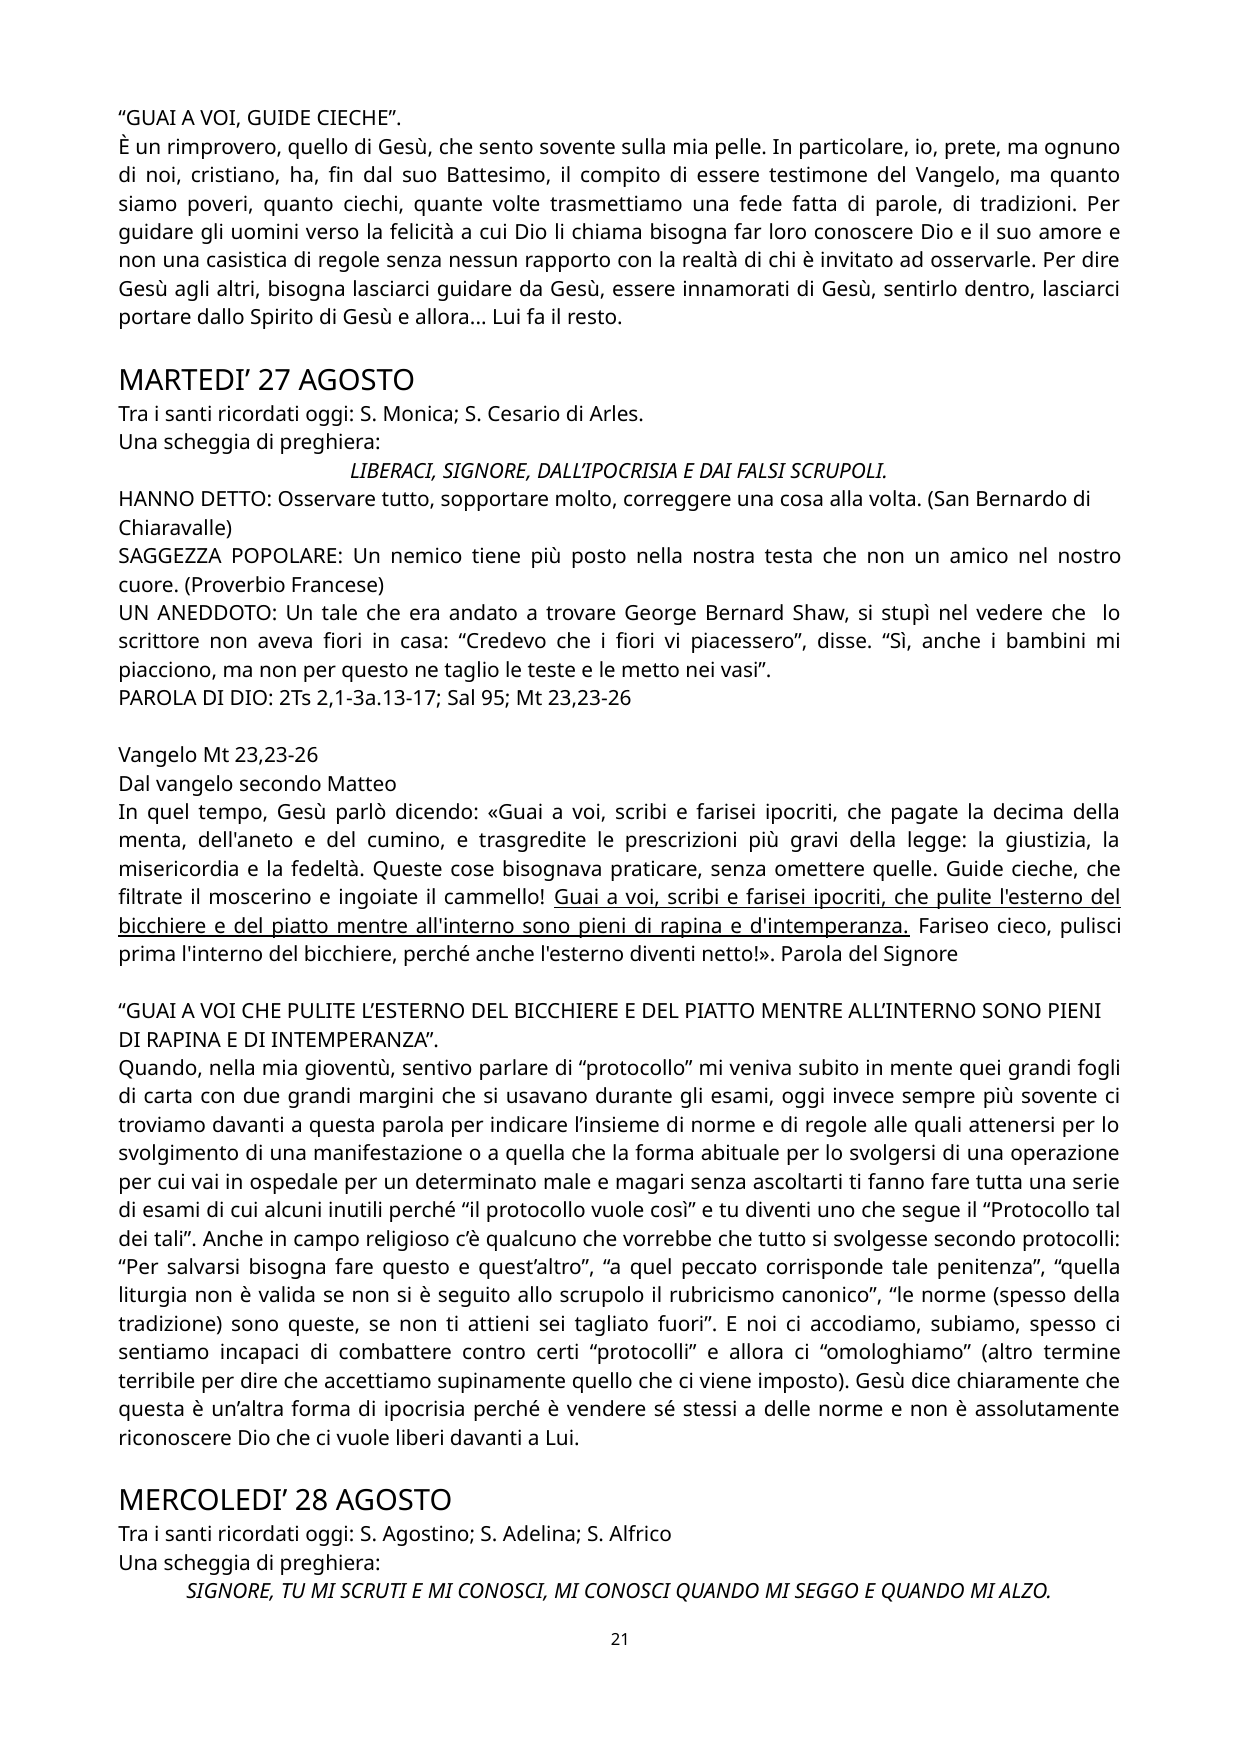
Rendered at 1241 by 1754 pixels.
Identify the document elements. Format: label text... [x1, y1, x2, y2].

text “GUAI A VOI, GUIDE CIECHE”. [118, 103, 1122, 132]
text UN ANEDDOTO: Un tale che era andato a trovare George Bernard Shaw, si stupì nel vedere che lo scrittore non aveva fiori in casa: “Credevo che i fiori vi piacessero”, disse. “Sì, anche i bambini mi piacciono, ma non per questo ne taglio le teste e le metto nei vasi”. [118, 598, 1122, 683]
text SAGGEZZA POPOLARE: Un nemico tiene più posto nella nostra testa che non un amico nel nostro cuore. (Proverbio Francese) [118, 541, 1122, 598]
text Tra i santi ricordati oggi: S. Monica; S. Cesario di Arles. [118, 399, 1122, 427]
text MARTEDI’ 27 AGOSTO [118, 359, 1122, 399]
text Vangelo Mt 23,23-26 [118, 740, 1122, 769]
text Una scheggia di preghiera: [118, 1548, 1122, 1576]
text MERCOLEDI’ 28 AGOSTO [118, 1480, 1122, 1519]
text In quel tempo, Gesù parlò dicendo: «Guai a voi, scribi e farisei ipocriti, che pagate la decima della menta, dell'aneto e del cumino, e trasgredite le prescrizioni più gravi della legge: la giustizia, la misericordia e la fedeltà. Queste cose bisognava praticare, senza omettere quelle. Guide cieche, che filtrate il moscerino e ingoiate il cammello! Guai a voi, scribi e farisei ipocriti, che pulite l'esterno del bicchiere e del piatto mentre all'interno sono pieni di rapina e d'intemperanza. Fariseo cieco, pulisci prima l'interno del bicchiere, perché anche l'esterno diventi netto!». Parola del Signore [118, 797, 1122, 968]
text Una scheggia di preghiera: [118, 427, 1122, 456]
text Quando, nella mia gioventù, sentivo parlare di “protocollo” mi veniva subito in mente quei grandi fogli di carta con due grandi margini che si usavano durante gli esami, oggi invece sempre più sovente ci troviamo davanti a questa parola per indicare l’insieme di norme e di regole alle quali attenersi per lo svolgimento di una manifestazione o a quella che la forma abituale per lo svolgersi di una operazione per cui vai in ospedale per un determinato male e magari senza ascoltarti ti fanno fare tutta una serie di esami di cui alcuni inutili perché “il protocollo vuole così” e tu diventi uno che segue il “Protocollo tal dei tali”. Anche in campo religioso c’è qualcuno che vorrebbe che tutto si svolgesse secondo protocolli: “Per salvarsi bisogna fare questo e quest’altro”, “a quel peccato corrisponde tale penitenza”, “quella liturgia non è valida se non si è seguito allo scrupolo il rubricismo canonico”, “le norme (spesso della tradizione) sono queste, se non ti attieni sei tagliato fuori”. E noi ci accodiamo, subiamo, spesso ci sentiamo incapaci di combattere contro certi “protocolli” e allora ci “omologhiamo” (altro termine terribile per dire che accettiamo supinamente quello che ci viene imposto). Gesù dice chiaramente che questa è un’altra forma di ipocrisia perché è vendere sé stessi a delle norme e non è assolutamente riconoscere Dio che ci vuole liberi davanti a Lui. [118, 1053, 1122, 1451]
text PAROLA DI DIO: 2Ts 2,1-3a.13-17; Sal 95; Mt 23,23-26 [118, 683, 1122, 712]
text HANNO DETTO: Osservare tutto, sopportare molto, correggere una cosa alla volta. (San Bernardo di Chiaravalle) [118, 484, 1122, 541]
text È un rimprovero, quello di Gesù, che sento sovente sulla mia pelle. In particolare, io, prete, ma ognuno di noi, cristiano, ha, fin dal suo Battesimo, il compito di essere testimone del Vangelo, ma quanto siamo poveri, quanto ciechi, quante volte trasmettiamo una fede fatta di parole, di tradizioni. Per guidare gli uomini verso la felicità a cui Dio li chiama bisogna far loro conoscere Dio e il suo amore e non una casistica di regole senza nessun rapporto con la realtà di chi è invitato ad osservarle. Per dire Gesù agli altri, bisogna lasciarci guidare da Gesù, essere innamorati di Gesù, sentirlo dentro, lasciarci portare dallo Spirito di Gesù e allora... Lui fa il resto. [118, 132, 1122, 331]
text Tra i santi ricordati oggi: S. Agostino; S. Adelina; S. Alfrico [118, 1519, 1122, 1548]
text Dal vangelo secondo Matteo [118, 769, 1122, 797]
text LIBERACI, SIGNORE, DALL’IPOCRISIA E DAI FALSI SCRUPOLI. [118, 456, 1122, 484]
text “GUAI A VOI CHE PULITE L’ESTERNO DEL BICCHIERE E DEL PIATTO MENTRE ALL’INTERNO SONO PIENI DI RAPINA E DI INTEMPERANZA”. [118, 996, 1122, 1053]
text SIGNORE, TU MI SCRUTI E MI CONOSCI, MI CONOSCI QUANDO MI SEGGO E QUANDO MI ALZO. [118, 1576, 1122, 1605]
